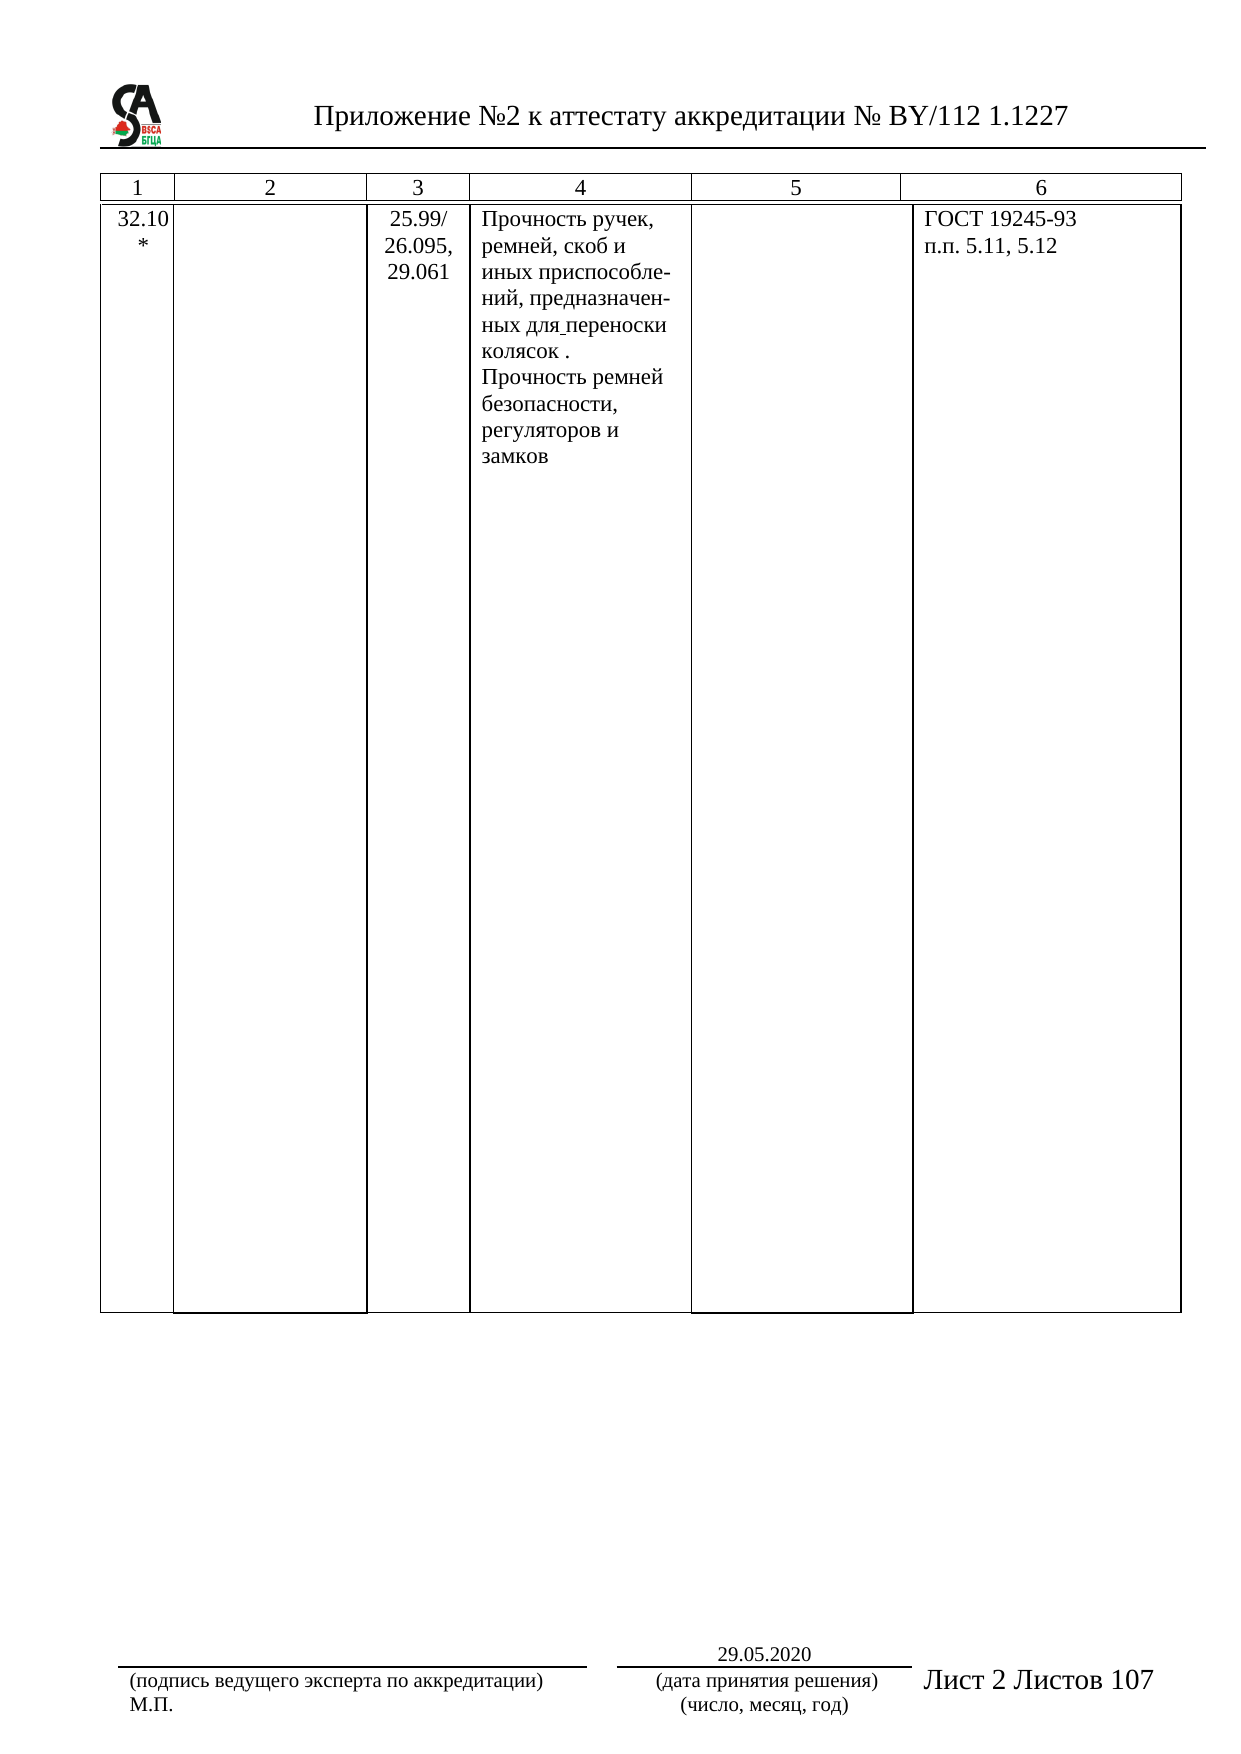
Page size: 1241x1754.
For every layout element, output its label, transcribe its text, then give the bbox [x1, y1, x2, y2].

table_cell 32.10* [101, 205, 173, 1312]
table_cell 25.99/ 26.095, 29.061 [368, 205, 469, 1312]
picture [111, 82, 162, 147]
table_cell Прочность ручек, ремней, скоб и иных приспособле-ний, предназначен-ных для переноски колясок . Прочность ремней безопасности, регуляторов и замков [471, 205, 691, 1312]
table_cell ГОСТ 19245-93 п.п. 5.11, 5.12 [914, 205, 1180, 1312]
